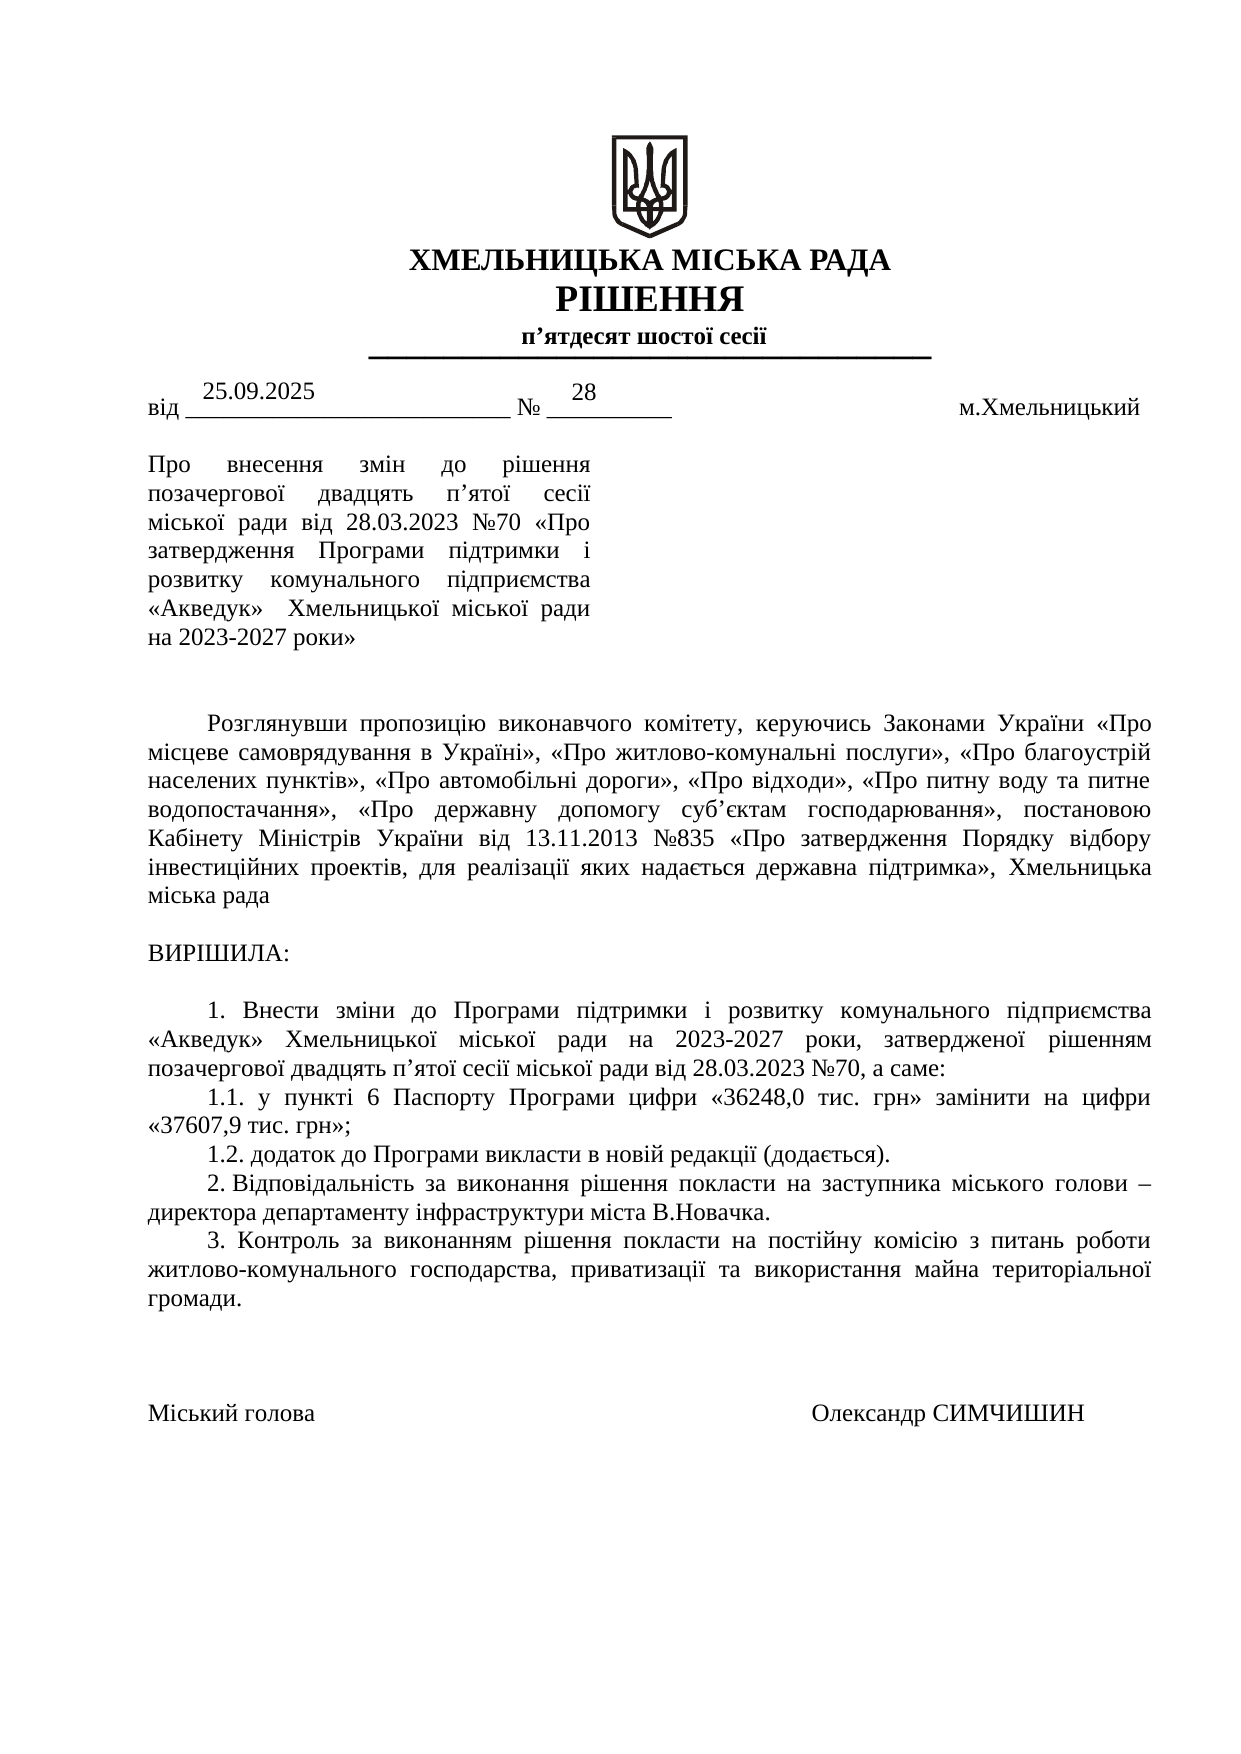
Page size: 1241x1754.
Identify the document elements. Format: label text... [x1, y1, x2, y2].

text ВИРІШИЛА: [148, 938, 1152, 967]
text ХМЕЛЬНИЦЬКА МІСЬКА РАДА [148, 241, 1152, 277]
text від __________________________ № __________ м.Хмельницький [148, 392, 1152, 420]
text Міський голова Олександр СИМЧИШИН [148, 1398, 1152, 1427]
list 1. Внести зміни до Програми підтримки і розвитку комунального підприємства «Акведук» Хмельницької міської ради на 2023-2027 роки, затвердженої рішенням позачергової двадцять п’ятої сесії міської ради від 28.03.2023 №70, а саме: [148, 995, 1152, 1082]
text РІШЕННЯ [148, 277, 1152, 320]
text 1.2. додаток до Програми викласти в новій редакції (додається). [148, 1139, 1152, 1168]
text 3. Контроль за виконанням рішення покласти на постійну комісію з питань роботи житлово-комунального господарства, приватизації та використання майна територіальної громади. [148, 1225, 1152, 1312]
list Відповідальність за виконання рішення покласти на заступника міського голови – директора департаменту інфраструктури міста В.Новачка. [148, 1168, 1152, 1225]
text Розглянувши пропозицію виконавчого комітету, керуючись Законами України «Про місцеве самоврядування в Україні», «Про житлово-комунальні послуги», «Про благоустрій населених пунктів», «Про автомобільні дороги», «Про відходи», «Про питну воду та питне водопостачання», «Про державну допомогу суб’єктам господарювання», постановою Кабінету Міністрів України від 13.11.2013 №835 «Про затвердження Порядку відбору інвестиційних проектів, для реалізації яких надається державна підтримка», Хмельницька міська рада [148, 708, 1152, 909]
list 1.1. у пункті 6 Паспорту Програми цифри «36248,0 тис. грн» замінити на цифри «37607,9 тис. грн»; [148, 1082, 1152, 1139]
text Про внесення змін до рішення позачергової двадцять п’ятої сесії міської ради від 28.03.2023 №70 «Про затвердження Програми підтримки і розвитку комунального підприємства «Акведук» Хмельницької міської ради на 2023-2027 роки» [148, 449, 591, 650]
text ______________________________ [148, 320, 1152, 363]
